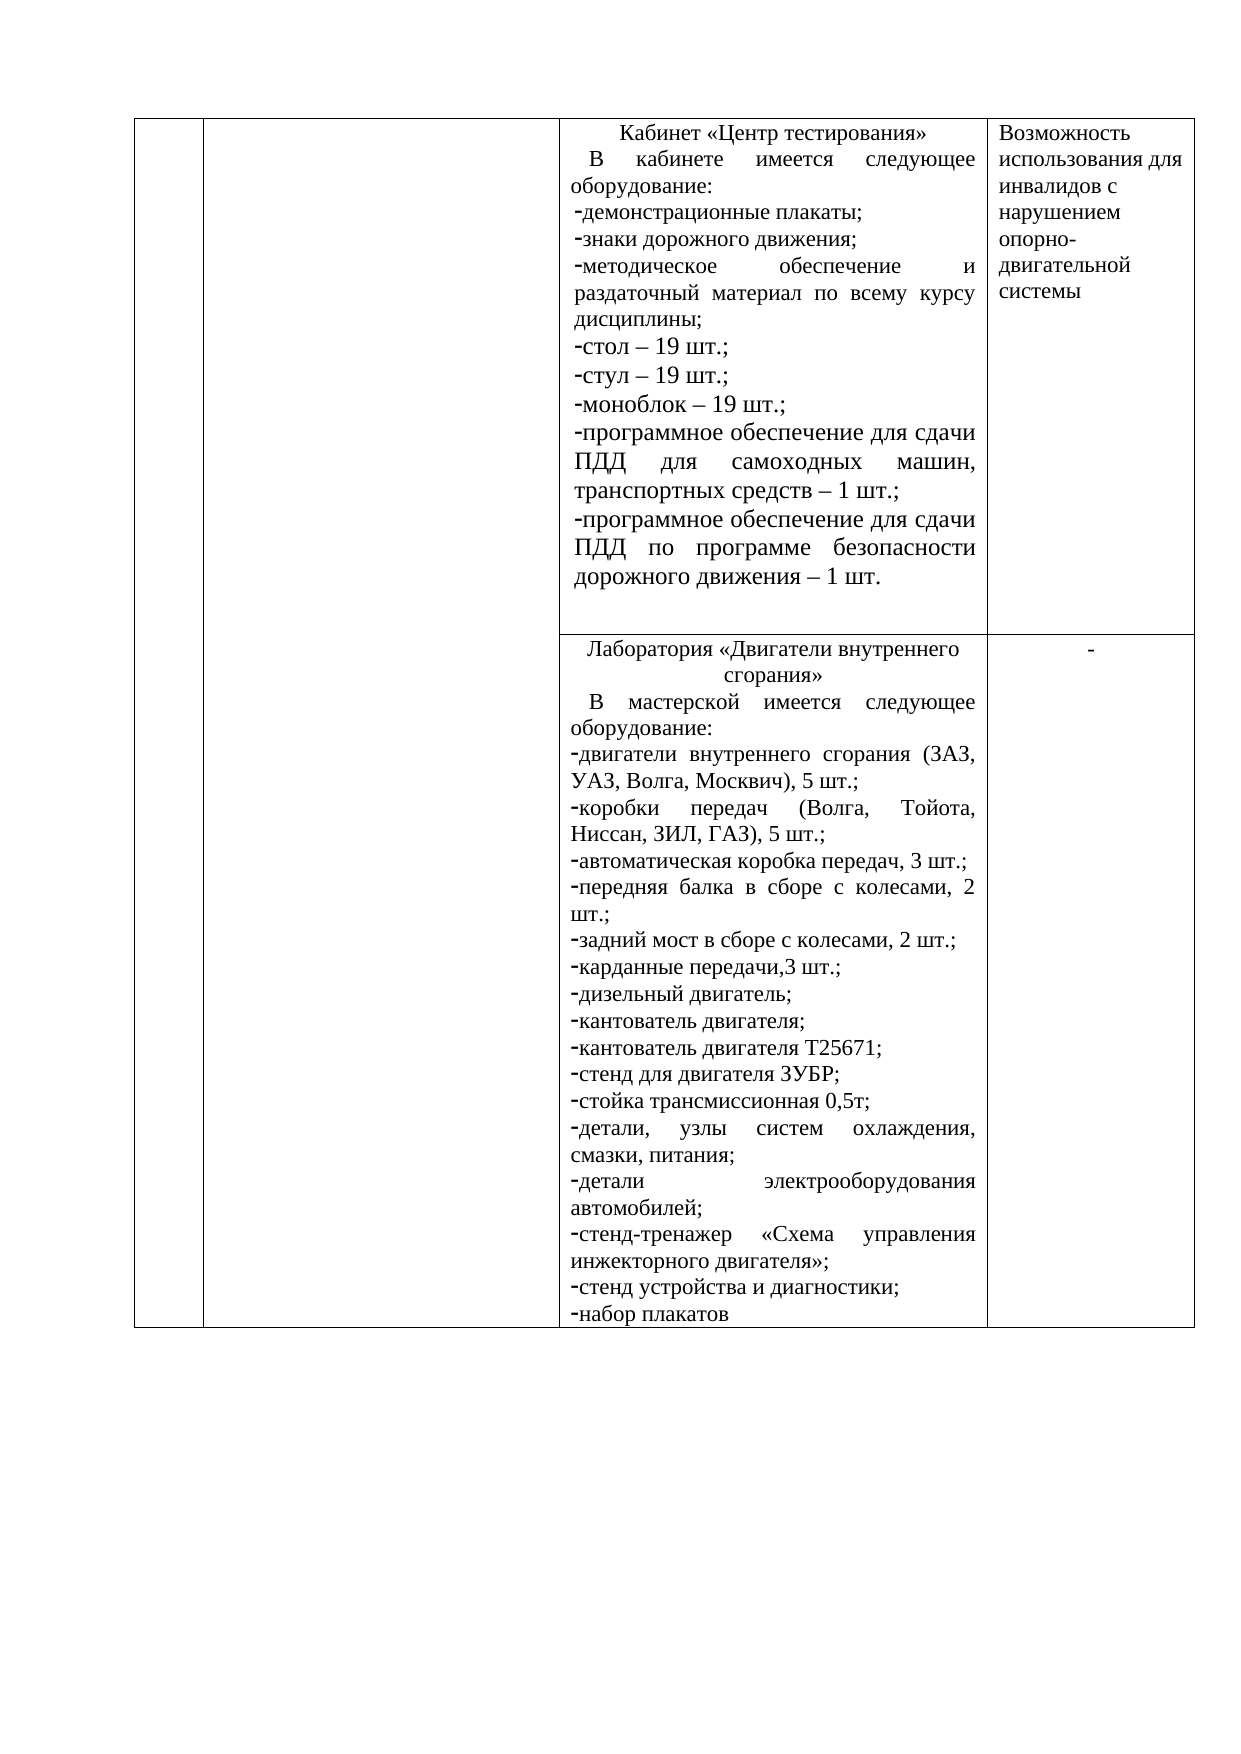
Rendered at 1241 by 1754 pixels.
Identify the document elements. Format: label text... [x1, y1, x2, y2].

table_cell Кабинет «Центр тестирования» В кабинете имеется следующее оборудование: демонстрационные плакаты; знаки дорожного движения; методическое обеспечение и раздаточный материал по всему курсу дисциплины; стол – 19 шт.; стул – 19 шт.; моноблок – 19 шт.; программное обеспечение для сдачи ПДД для самоходных машин, транспортных средств – 1 шт.; программное обеспечение для сдачи ПДД по программе безопасности дорожного движения – 1 шт. [560, 119, 987, 634]
table_cell Возможность использования для инвалидов с нарушением опорно-двигательной системы [988, 119, 1194, 634]
table_cell - [988, 635, 1194, 1327]
table_cell Лаборатория «Двигатели внутреннего сгорания» В мастерской имеется следующее оборудование: двигатели внутреннего сгорания (ЗАЗ, УАЗ, Волга, Москвич), 5 шт.; коробки передач (Волга, Тойота, Ниссан, ЗИЛ, ГАЗ), 5 шт.; автоматическая коробка передач, 3 шт.; передняя балка в сборе с колесами, 2 шт.; задний мост в сборе с колесами, 2 шт.; карданные передачи,3 шт.; дизельный двигатель; кантователь двигателя; кантователь двигателя Т25671; стенд для двигателя ЗУБР; стойка трансмиссионная 0,5т; детали, узлы систем охлаждения, смазки, питания; детали электрооборудования автомобилей; стенд-тренажер «Схема управления инжекторного двигателя»; стенд устройства и диагностики; набор плакатов [560, 635, 987, 1327]
